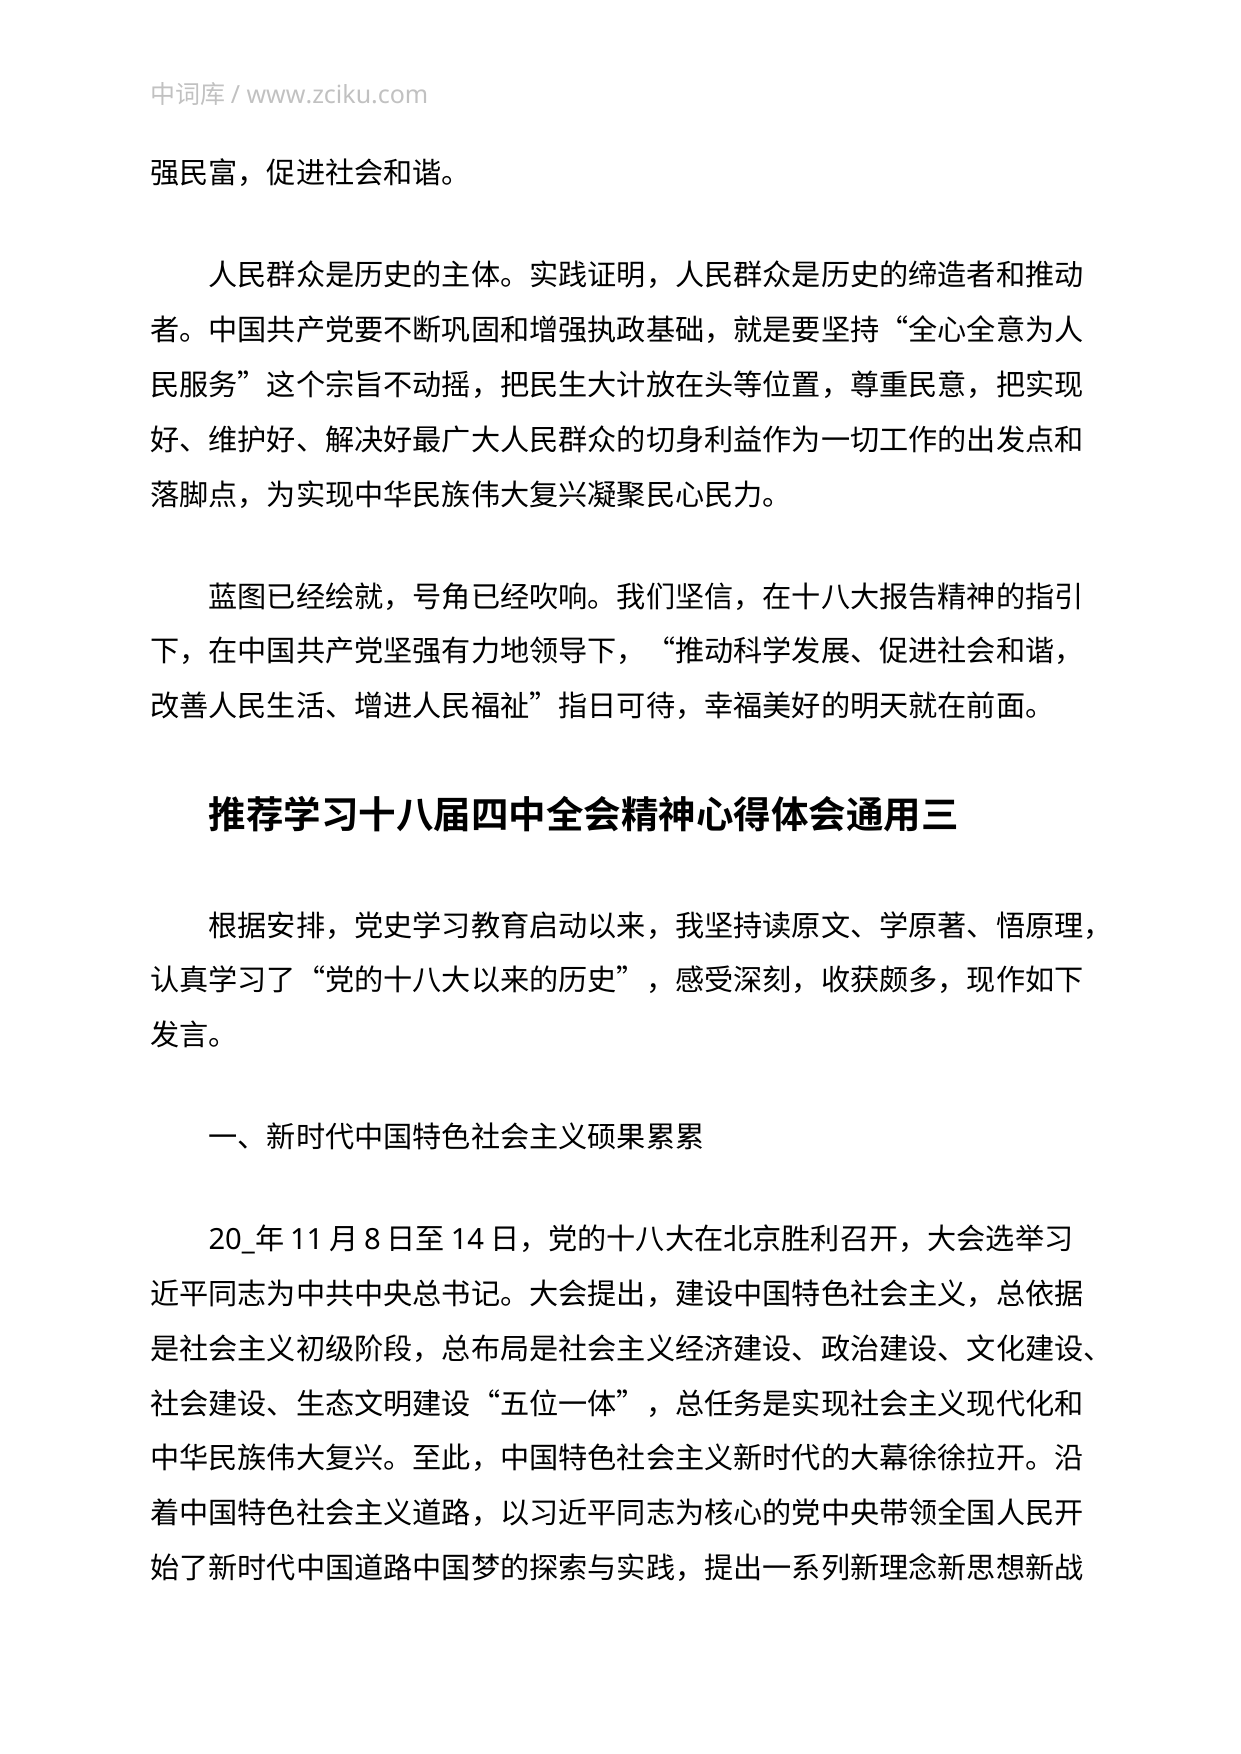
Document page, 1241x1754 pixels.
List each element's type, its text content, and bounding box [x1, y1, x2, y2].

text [150, 1215, 1090, 1587]
text 根据安排，党史学习教育启动以来，我坚持读原文、学原著、悟原理，认真学习了“党的十八大以来的历史”，感受深刻，收获颇多，现作如下发言。 [150, 902, 1090, 1054]
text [150, 150, 1090, 192]
text 一、新时代中国特色社会主义硕果累累 [150, 1114, 1090, 1156]
text 推荐学习十八届四中全会精神心得体会通用三 [150, 785, 1090, 839]
text 蓝图已经绘就，号角已经吹响。我们坚信，在十八大报告精神的指引下，在中国共产党坚强有力地领导下，“推动科学发展、促进社会和谐，改善人民生活、增进人民福祉”指日可待，幸福美好的明天就在前面。 [150, 573, 1090, 725]
text 人民群众是历史的主体。实践证明，人民群众是历史的缔造者和推动者。中国共产党要不断巩固和增强执政基础，就是要坚持“全心全意为人民服务”这个宗旨不动摇，把民生大计放在头等位置，尊重民意，把实现好、维护好、解决好最广大人民群众的切身利益作为一切工作的出发点和落脚点，为实现中华民族伟大复兴凝聚民心民力。 [150, 252, 1090, 514]
